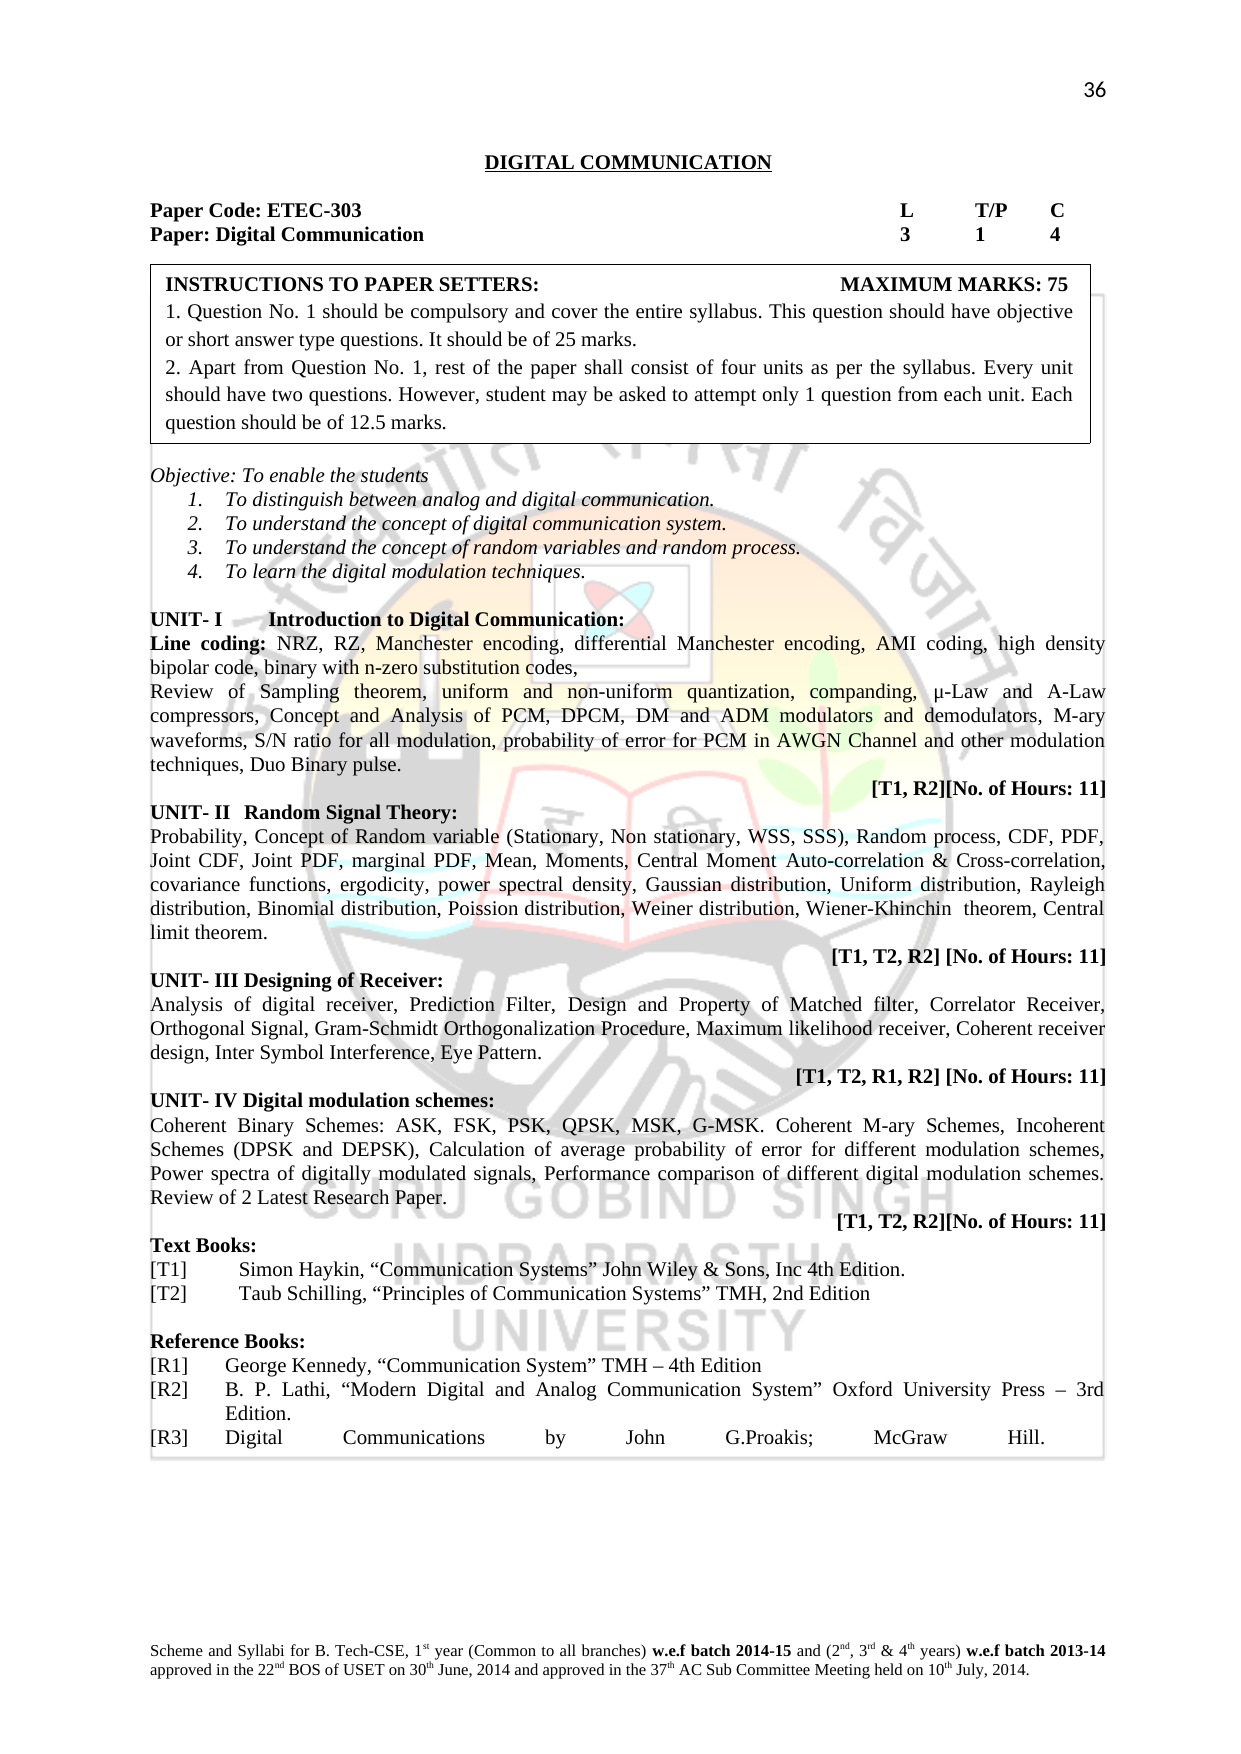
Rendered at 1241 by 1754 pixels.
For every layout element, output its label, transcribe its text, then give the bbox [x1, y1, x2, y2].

list To distinguish between analog and digital communication. [187, 487, 1106, 511]
list To understand the concept of digital communication system. [187, 511, 1106, 535]
text Line coding: NRZ, RZ, Manchester encoding, differential Manchester encoding, AMI coding, high density bipolar code, binary with n-zero substitution codes, [150, 631, 1106, 679]
text UNIT- I Introduction to Digital Communication: [150, 607, 1106, 631]
text Objective: To enable the students [150, 463, 1106, 487]
text [T1, T2, R2][No. of Hours: 11] [150, 1209, 1106, 1233]
text [T1] Simon Haykin, “Communication Systems” John Wiley & Sons, Inc 4th Edition. [150, 1257, 1106, 1281]
text [R1] George Kennedy, “Communication System” TMH – 4th Edition [150, 1353, 1106, 1377]
text Text Books: [150, 1233, 1106, 1257]
text [T1, T2, R1, R2] [No. of Hours: 11] [150, 1064, 1106, 1088]
list To learn the digital modulation techniques. [187, 559, 1106, 583]
text UNIT- IV Digital modulation schemes: [150, 1088, 1106, 1112]
text Paper Code: ETEC-303 L T/P C [150, 198, 1106, 222]
text [T1, T2, R2] [No. of Hours: 11] [150, 944, 1106, 968]
text Probability, Concept of Random variable (Stationary, Non stationary, WSS, SSS), Random process, CDF, PDF, Joint CDF, Joint PDF, marginal PDF, Mean, Moments, Central Moment Auto-correlation & Cross-correlation, covariance functions, ergodicity, power spectral density, Gaussian distribution, Uniform distribution, Rayleigh distribution, Binomial distribution, Poission distribution, Weiner distribution, Wiener-Khinchin theorem, Central limit theorem. [150, 824, 1106, 944]
text [T1, R2][No. of Hours: 11] [150, 776, 1106, 800]
text UNIT- II Random Signal Theory: [150, 800, 1106, 824]
text Coherent Binary Schemes: ASK, FSK, PSK, QPSK, MSK, G-MSK. Coherent M-ary Schemes, Incoherent Schemes (DPSK and DEPSK), Calculation of average probability of error for different modulation schemes, Power spectra of digitally modulated signals, Performance comparison of different digital modulation schemes. Review of 2 Latest Research Paper. [150, 1112, 1106, 1209]
text [R3] Digital Communications by John G.Proakis; McGraw Hill. [150, 1425, 1106, 1477]
text DIGITAL COMMUNICATION [150, 150, 1106, 174]
text Analysis of digital receiver, Prediction Filter, Design and Property of Matched filter, Correlator Receiver, Orthogonal Signal, Gram-Schmidt Orthogonalization Procedure, Maximum likelihood receiver, Coherent receiver design, Inter Symbol Interference, Eye Pattern. [150, 992, 1106, 1064]
text Review of Sampling theorem, uniform and non-uniform quantization, companding, μ-Law and A-Law compressors, Concept and Analysis of PCM, DPCM, DM and ADM modulators and demodulators, M-ary waveforms, S/N ratio for all modulation, probability of error for PCM in AWGN Channel and other modulation techniques, Duo Binary pulse. [150, 679, 1106, 776]
list To understand the concept of random variables and random process. [187, 535, 1106, 559]
text Reference Books: [150, 1329, 1106, 1353]
text Paper: Digital Communication 3 1 4 [150, 222, 1106, 246]
text UNIT- III Designing of Receiver: [150, 968, 1106, 992]
text [R2] B. P. Lathi, “Modern Digital and Analog Communication System” Oxford University Press – 3rd Edition. [150, 1377, 1106, 1425]
text [T2] Taub Schilling, “Principles of Communication Systems” TMH, 2nd Edition [150, 1281, 1106, 1305]
